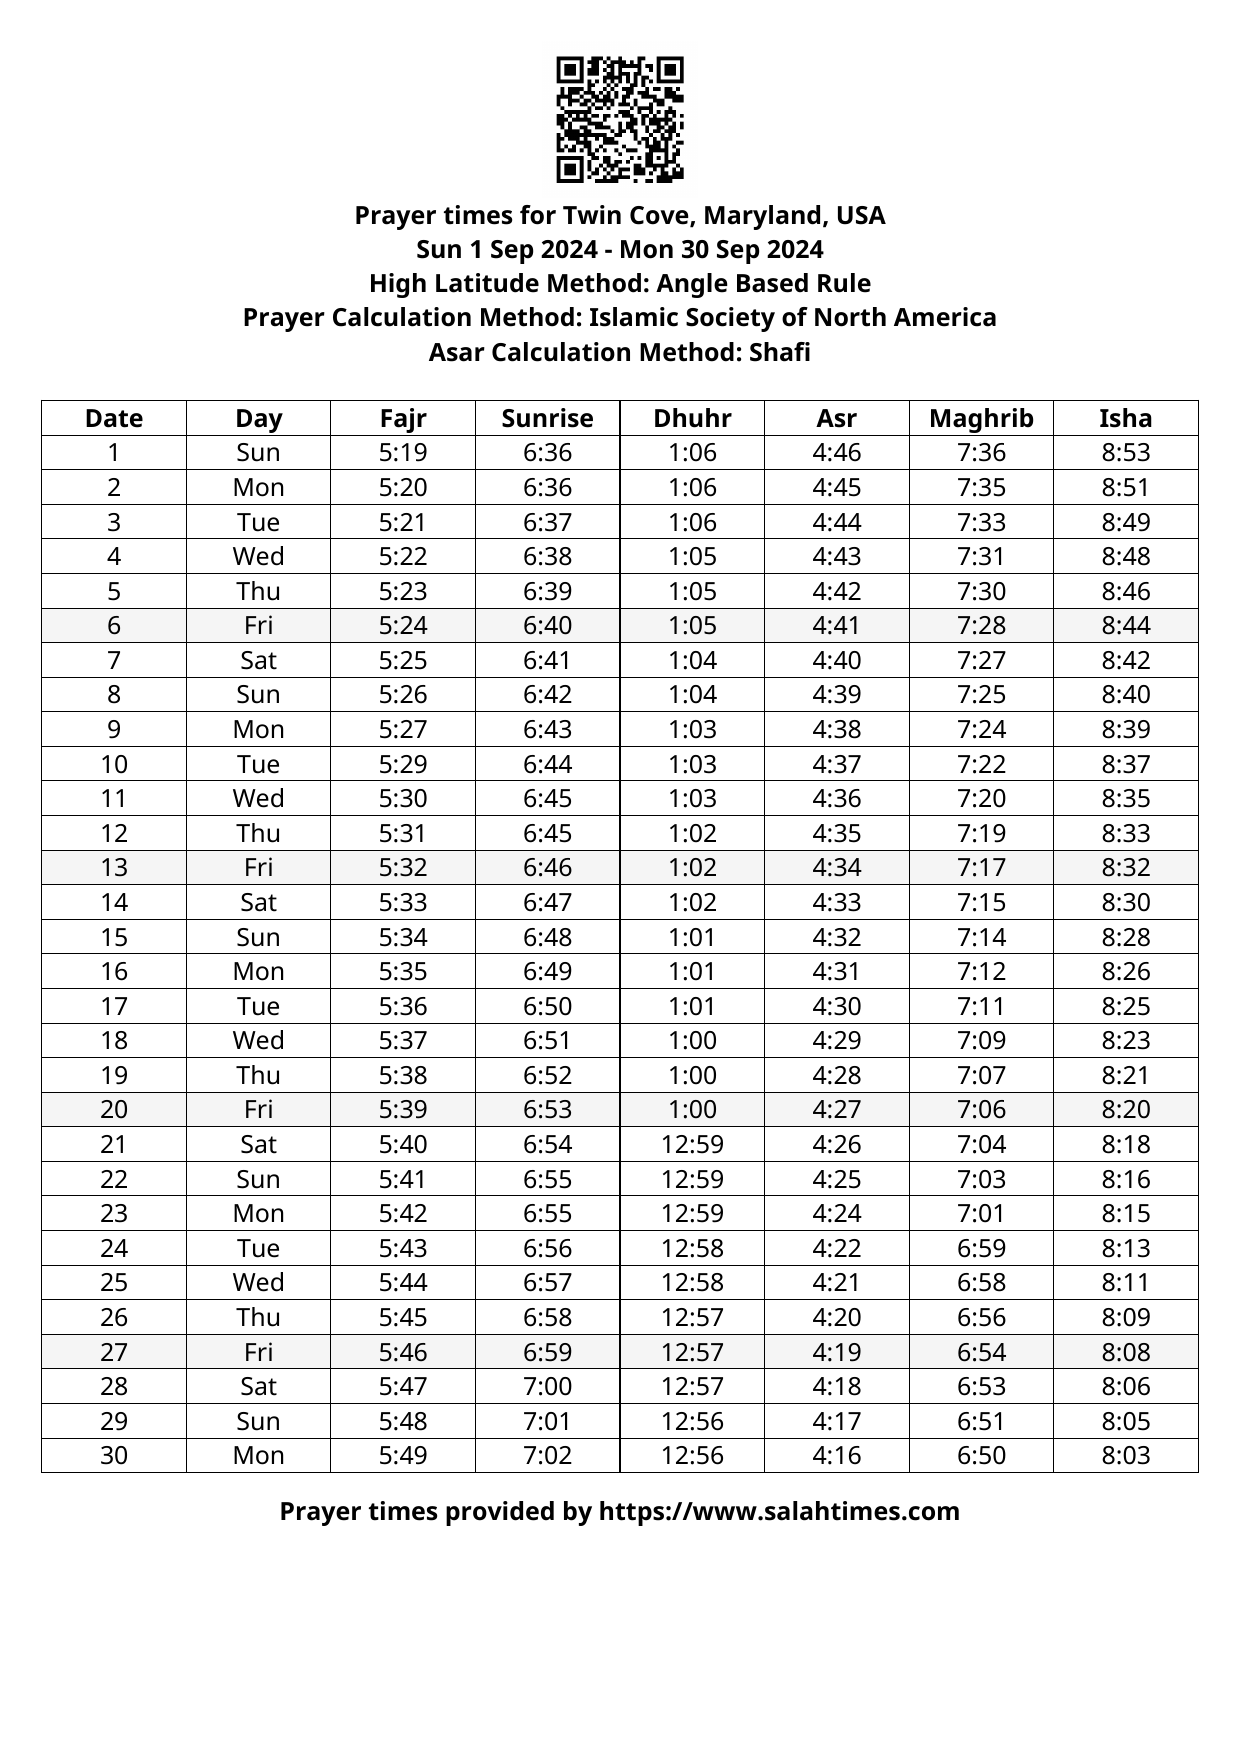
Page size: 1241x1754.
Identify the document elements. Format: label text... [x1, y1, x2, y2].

table_cell 7:27 [910, 643, 1053, 677]
table_cell 4:32 [765, 920, 909, 953]
table_cell 1:00 [621, 1093, 764, 1126]
table_cell 8:16 [1054, 1162, 1198, 1195]
table_cell 5:21 [331, 505, 475, 538]
table_cell Sat [187, 1127, 330, 1161]
table_cell 6:58 [910, 1266, 1053, 1299]
table_cell 8:11 [1054, 1266, 1198, 1299]
table_cell 8:30 [1054, 885, 1198, 919]
table_cell 5:43 [331, 1231, 475, 1264]
table_cell 7:14 [910, 920, 1053, 953]
table_cell 5:30 [331, 781, 475, 815]
table_cell Mon [187, 712, 330, 746]
table_cell 6:37 [476, 505, 619, 538]
table_cell Wed [187, 539, 330, 573]
table_cell 8:51 [1054, 470, 1198, 504]
table_cell 1:06 [621, 470, 764, 504]
table_cell 6:59 [476, 1335, 619, 1368]
table_cell 27 [42, 1335, 186, 1368]
table_cell 12:57 [621, 1369, 764, 1403]
table_cell 8:33 [1054, 816, 1198, 849]
table_cell 4:24 [765, 1196, 909, 1230]
table_cell 8:32 [1054, 851, 1198, 884]
table_cell 5:26 [331, 678, 475, 711]
table_cell 8:49 [1054, 505, 1198, 538]
table_cell 7:17 [910, 851, 1053, 884]
table_cell 5:41 [331, 1162, 475, 1195]
table_cell 5:44 [331, 1266, 475, 1299]
table_cell 8:03 [1054, 1439, 1198, 1472]
table_cell Thu [187, 1300, 330, 1334]
table_cell Sun [187, 1162, 330, 1195]
table_cell 1:02 [621, 851, 764, 884]
table_cell 5:48 [331, 1404, 475, 1437]
text Sun 1 Sep 2024 - Mon 30 Sep 2024 [42, 232, 1198, 266]
table_cell 4:22 [765, 1231, 909, 1264]
table_cell 6:42 [476, 678, 619, 711]
table_cell 5:20 [331, 470, 475, 504]
table_header Dhuhr [621, 401, 764, 434]
table_cell Sun [187, 920, 330, 953]
table_cell 7:24 [910, 712, 1053, 746]
table_cell 4:39 [765, 678, 909, 711]
table_cell 6:39 [476, 574, 619, 607]
table_cell 5:37 [331, 1024, 475, 1057]
table_cell 5 [42, 574, 186, 607]
table_cell 14 [42, 885, 186, 919]
table_cell 4:34 [765, 851, 909, 884]
table_cell 17 [42, 989, 186, 1022]
table_cell 8:15 [1054, 1196, 1198, 1230]
table_cell 12 [42, 816, 186, 849]
table_cell Tue [187, 505, 330, 538]
table_cell 5:24 [331, 609, 475, 642]
table_header Isha [1054, 401, 1198, 434]
table_header Sunrise [476, 401, 619, 434]
table_cell 4:44 [765, 505, 909, 538]
table_cell 6:56 [476, 1231, 619, 1264]
table_cell 4:45 [765, 470, 909, 504]
table_cell 8:53 [1054, 436, 1198, 469]
table_cell Mon [187, 1439, 330, 1472]
table_cell 6:51 [476, 1024, 619, 1057]
table_cell 7:15 [910, 885, 1053, 919]
table_cell 4:20 [765, 1300, 909, 1334]
table_cell 6:36 [476, 436, 619, 469]
table_cell 7:04 [910, 1127, 1053, 1161]
table_cell 5:32 [331, 851, 475, 884]
table_cell 1:01 [621, 920, 764, 953]
text Asar Calculation Method: Shafi [42, 334, 1198, 368]
table_cell 5:29 [331, 747, 475, 780]
table_cell 7:00 [476, 1369, 619, 1403]
table_cell 6:38 [476, 539, 619, 573]
table_cell 4:25 [765, 1162, 909, 1195]
table_cell 23 [42, 1196, 186, 1230]
table_cell 6:56 [910, 1300, 1053, 1334]
table_cell 7:02 [476, 1439, 619, 1472]
table_cell 13 [42, 851, 186, 884]
table_cell 6:57 [476, 1266, 619, 1299]
table_cell 5:42 [331, 1196, 475, 1230]
table_cell Tue [187, 989, 330, 1022]
table_cell 8:48 [1054, 539, 1198, 573]
table_cell 7:35 [910, 470, 1053, 504]
table_cell 4:43 [765, 539, 909, 573]
table_cell Sat [187, 643, 330, 677]
table_cell 8:05 [1054, 1404, 1198, 1437]
table_cell 6 [42, 609, 186, 642]
table_cell 2 [42, 470, 186, 504]
table_cell 22 [42, 1162, 186, 1195]
table_cell 6:36 [476, 470, 619, 504]
table_cell 4:36 [765, 781, 909, 815]
table_cell 4:21 [765, 1266, 909, 1299]
table_cell 12:58 [621, 1231, 764, 1264]
table_cell 6:53 [910, 1369, 1053, 1403]
text Prayer Calculation Method: Islamic Society of North America [42, 300, 1198, 334]
table_cell 6:54 [910, 1335, 1053, 1368]
table_cell 5:35 [331, 954, 475, 988]
table_cell 4:16 [765, 1439, 909, 1472]
table_cell 8:40 [1054, 678, 1198, 711]
table_cell 1:05 [621, 609, 764, 642]
table_cell 4:33 [765, 885, 909, 919]
table_cell 19 [42, 1058, 186, 1092]
table_cell 5:27 [331, 712, 475, 746]
table_cell 12:59 [621, 1162, 764, 1195]
table_cell 4:38 [765, 712, 909, 746]
table_cell 29 [42, 1404, 186, 1437]
table_cell 7:19 [910, 816, 1053, 849]
table_cell 5:25 [331, 643, 475, 677]
table_cell 20 [42, 1093, 186, 1126]
table_cell 5:46 [331, 1335, 475, 1368]
table_cell 28 [42, 1369, 186, 1403]
table_cell 8:06 [1054, 1369, 1198, 1403]
table_cell 12:57 [621, 1335, 764, 1368]
table_cell 1:01 [621, 989, 764, 1022]
table_cell 6:59 [910, 1231, 1053, 1264]
table_cell 8:09 [1054, 1300, 1198, 1334]
table_cell 3 [42, 505, 186, 538]
table_header Asr [765, 401, 909, 434]
table_cell 12:56 [621, 1404, 764, 1437]
table_cell 18 [42, 1024, 186, 1057]
table_cell 10 [42, 747, 186, 780]
table_cell 6:41 [476, 643, 619, 677]
table_cell 8:37 [1054, 747, 1198, 780]
table_cell 7:06 [910, 1093, 1053, 1126]
table_cell 5:31 [331, 816, 475, 849]
table_cell 12:58 [621, 1266, 764, 1299]
table_cell 1:03 [621, 781, 764, 815]
table_cell Tue [187, 747, 330, 780]
table_cell 5:33 [331, 885, 475, 919]
picture [542, 41, 699, 198]
table_cell 4:17 [765, 1404, 909, 1437]
table_header Day [187, 401, 330, 434]
table_cell 11 [42, 781, 186, 815]
table_cell Wed [187, 1024, 330, 1057]
table_cell 5:22 [331, 539, 475, 573]
table_cell 5:40 [331, 1127, 475, 1161]
table_cell 8:28 [1054, 920, 1198, 953]
text High Latitude Method: Angle Based Rule [42, 266, 1198, 300]
table_cell 4 [42, 539, 186, 573]
table_cell 7:30 [910, 574, 1053, 607]
table_cell 8:44 [1054, 609, 1198, 642]
table_cell 5:38 [331, 1058, 475, 1092]
table_cell 5:23 [331, 574, 475, 607]
table_cell 6:45 [476, 816, 619, 849]
table_cell Sun [187, 678, 330, 711]
table_cell 8:42 [1054, 643, 1198, 677]
table_cell 1:05 [621, 539, 764, 573]
table_cell 1:00 [621, 1024, 764, 1057]
table_cell 7:31 [910, 539, 1053, 573]
table_cell 4:27 [765, 1093, 909, 1126]
table_cell 15 [42, 920, 186, 953]
table_cell 24 [42, 1231, 186, 1264]
table_cell 5:45 [331, 1300, 475, 1334]
table_cell Thu [187, 574, 330, 607]
table_cell 8:39 [1054, 712, 1198, 746]
table_cell 6:40 [476, 609, 619, 642]
table_cell Mon [187, 470, 330, 504]
table_cell Sat [187, 885, 330, 919]
table_cell 4:18 [765, 1369, 909, 1403]
table_cell 25 [42, 1266, 186, 1299]
table_cell 6:47 [476, 885, 619, 919]
table_cell 7:09 [910, 1024, 1053, 1057]
table_cell 4:26 [765, 1127, 909, 1161]
text Prayer times provided by https://www.salahtimes.com [42, 1494, 1198, 1528]
table_cell 1:06 [621, 436, 764, 469]
table_cell 6:50 [910, 1439, 1053, 1472]
table_header Fajr [331, 401, 475, 434]
table_cell 4:29 [765, 1024, 909, 1057]
table_cell 1:02 [621, 885, 764, 919]
table_cell 6:53 [476, 1093, 619, 1126]
table_cell 7:07 [910, 1058, 1053, 1092]
table_cell Fri [187, 1335, 330, 1368]
table_cell 1:02 [621, 816, 764, 849]
table_cell 5:19 [331, 436, 475, 469]
table_cell 6:52 [476, 1058, 619, 1092]
table_cell 7:25 [910, 678, 1053, 711]
table_cell Mon [187, 1196, 330, 1230]
table_cell 5:47 [331, 1369, 475, 1403]
table_cell 4:31 [765, 954, 909, 988]
table_header Date [42, 401, 186, 434]
table_cell 1:01 [621, 954, 764, 988]
table_cell 4:35 [765, 816, 909, 849]
table_cell 8:13 [1054, 1231, 1198, 1264]
table_cell 7 [42, 643, 186, 677]
table_cell 8:20 [1054, 1093, 1198, 1126]
table_cell 8:35 [1054, 781, 1198, 815]
table_cell 4:28 [765, 1058, 909, 1092]
table_cell 5:49 [331, 1439, 475, 1472]
table_cell 1:04 [621, 643, 764, 677]
table_cell 4:42 [765, 574, 909, 607]
table_cell 21 [42, 1127, 186, 1161]
text Prayer times for Twin Cove, Maryland, USA [42, 198, 1198, 232]
table_cell Wed [187, 781, 330, 815]
table_cell 4:46 [765, 436, 909, 469]
table_cell 7:01 [476, 1404, 619, 1437]
table_cell 6:54 [476, 1127, 619, 1161]
table_cell Fri [187, 1093, 330, 1126]
table_cell 8 [42, 678, 186, 711]
table_cell 12:59 [621, 1127, 764, 1161]
table_cell 1:00 [621, 1058, 764, 1092]
table_cell 6:48 [476, 920, 619, 953]
table_cell 8:18 [1054, 1127, 1198, 1161]
table_cell Thu [187, 816, 330, 849]
table_cell 8:21 [1054, 1058, 1198, 1092]
table_cell 4:40 [765, 643, 909, 677]
table_cell 5:39 [331, 1093, 475, 1126]
table_cell 16 [42, 954, 186, 988]
table_cell 12:59 [621, 1196, 764, 1230]
table_cell 1 [42, 436, 186, 469]
table_cell 9 [42, 712, 186, 746]
table_cell 7:36 [910, 436, 1053, 469]
table_cell 6:55 [476, 1196, 619, 1230]
table_cell 4:37 [765, 747, 909, 780]
table_cell 7:33 [910, 505, 1053, 538]
table_cell Wed [187, 1266, 330, 1299]
table_cell 7:01 [910, 1196, 1053, 1230]
table_cell 6:51 [910, 1404, 1053, 1437]
table_cell 12:57 [621, 1300, 764, 1334]
table_header Maghrib [910, 401, 1053, 434]
table_cell 4:30 [765, 989, 909, 1022]
table_cell 7:22 [910, 747, 1053, 780]
table_cell 6:46 [476, 851, 619, 884]
table_cell 6:44 [476, 747, 619, 780]
table_cell 30 [42, 1439, 186, 1472]
table_cell Tue [187, 1231, 330, 1264]
table_cell 8:25 [1054, 989, 1198, 1022]
table_cell Sun [187, 1404, 330, 1437]
table_cell 7:11 [910, 989, 1053, 1022]
table_cell 6:45 [476, 781, 619, 815]
table_cell Mon [187, 954, 330, 988]
table_cell 5:34 [331, 920, 475, 953]
table_cell 7:12 [910, 954, 1053, 988]
table_cell 7:28 [910, 609, 1053, 642]
table_cell 7:03 [910, 1162, 1053, 1195]
table_cell 8:26 [1054, 954, 1198, 988]
table_cell 1:03 [621, 712, 764, 746]
table_cell 8:08 [1054, 1335, 1198, 1368]
table_cell 6:58 [476, 1300, 619, 1334]
table_cell 1:04 [621, 678, 764, 711]
table_cell 7:20 [910, 781, 1053, 815]
table_cell 26 [42, 1300, 186, 1334]
table_cell Fri [187, 851, 330, 884]
table_cell 6:49 [476, 954, 619, 988]
table_cell 1:03 [621, 747, 764, 780]
table_cell Sat [187, 1369, 330, 1403]
table_cell 6:55 [476, 1162, 619, 1195]
table_cell 6:43 [476, 712, 619, 746]
table_cell 6:50 [476, 989, 619, 1022]
table_cell 12:56 [621, 1439, 764, 1472]
table_cell Sun [187, 436, 330, 469]
table_cell Thu [187, 1058, 330, 1092]
table_cell 1:06 [621, 505, 764, 538]
table_cell 8:23 [1054, 1024, 1198, 1057]
table_cell 1:05 [621, 574, 764, 607]
table_cell 4:19 [765, 1335, 909, 1368]
table_cell Fri [187, 609, 330, 642]
table_cell 8:46 [1054, 574, 1198, 607]
table_cell 5:36 [331, 989, 475, 1022]
table_cell 4:41 [765, 609, 909, 642]
